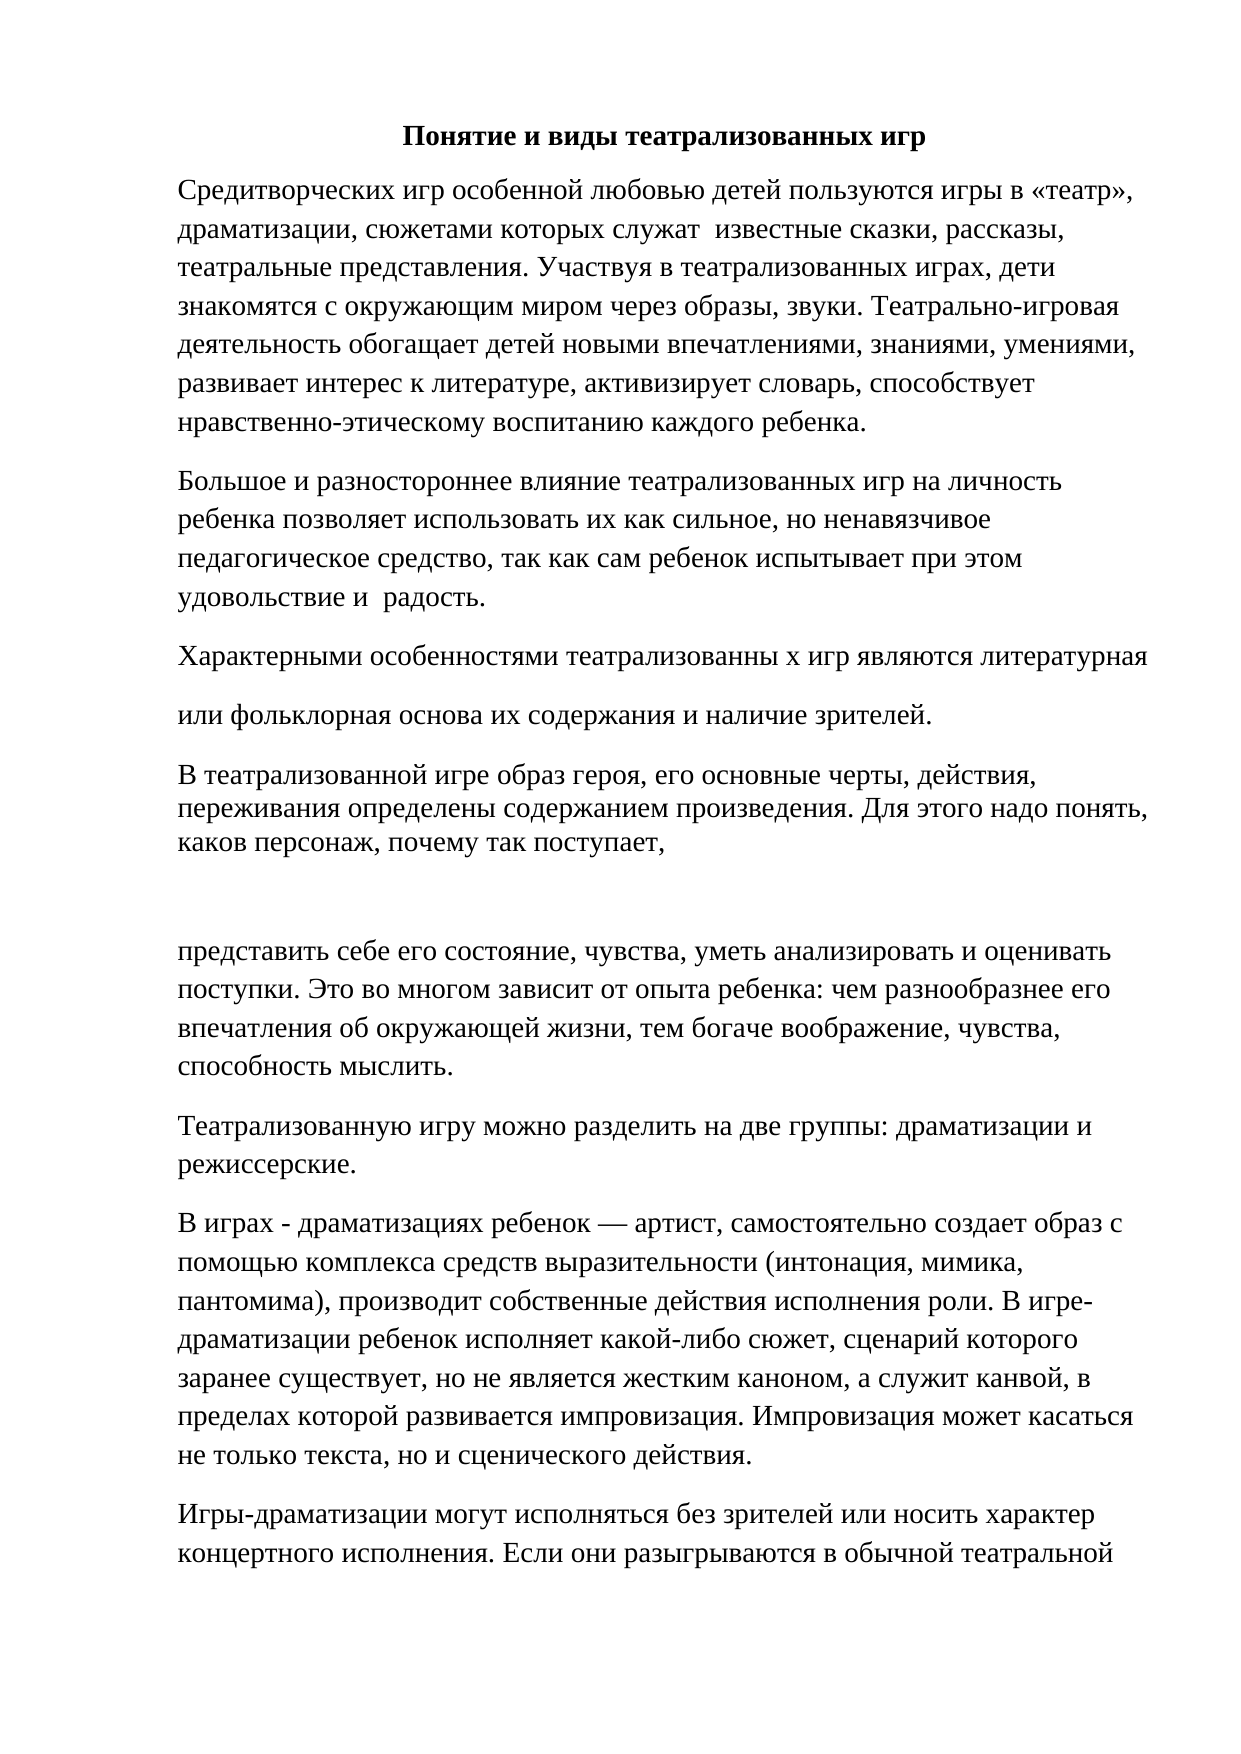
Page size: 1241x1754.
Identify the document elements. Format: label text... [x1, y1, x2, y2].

text представить себе его состояние, чувства, уметь анализировать и оценивать поступки. Это во многом зависит от опыта ребенка: чем разнообразнее его впечатления об окружающей жизни, тем богаче воображение, чувства, способность мыслить. [177, 933, 1152, 1082]
text Характерными особенностями театрализованны х игр являются литературная [177, 638, 1152, 672]
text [177, 1496, 1152, 1568]
text или фольклорная основа их содержания и наличие зрителей. [177, 697, 1152, 731]
text Большое и разностороннее влияние театрализованных игр на личность ребенка позволяет использовать их как сильное, но ненавязчивое педагогическое средство, так как сам ребенок испытывает при этом удовольствие и радость. [177, 463, 1152, 612]
text В играх - драматизациях ребенок — артист, самостоятельно создает образ с помощью комплекса средств выразительности (интонация, мимика, пантомима), производит собственные действия исполнения роли. В игре-драматизации ребенок исполняет какой-либо сюжет, сценарий которого заранее существует, но не является жестким каноном, а служит канвой, в пределах которой развивается импровизация. Импровизация может касаться не только текста, но и сценического действия. [177, 1206, 1152, 1470]
text Театрализованную игру можно разделить на две группы: драматизации и режиссерские. [177, 1108, 1152, 1180]
text Понятие и виды театрализованных игр [177, 118, 1152, 152]
text Средитворческих игр особенной любовью детей пользуются игры в «театр», драматизации, сюжетами которых служат известные сказки, рассказы, театральные представления. Участвуя в театрализованных играх, дети знакомятся с окружающим миром через образы, звуки. Театрально-игровая деятельность обогащает детей новыми впечатлениями, знаниями, умениями, развивает интерес к литературе, активизирует словарь, способствует нравственно-этическому воспитанию каждого ребенка. [177, 172, 1152, 437]
text В театрализованной игре образ героя, его основные черты, действия, переживания определены содержанием произведения. Для этого надо понять, каков персонаж, почему так поступает, [177, 757, 1152, 857]
